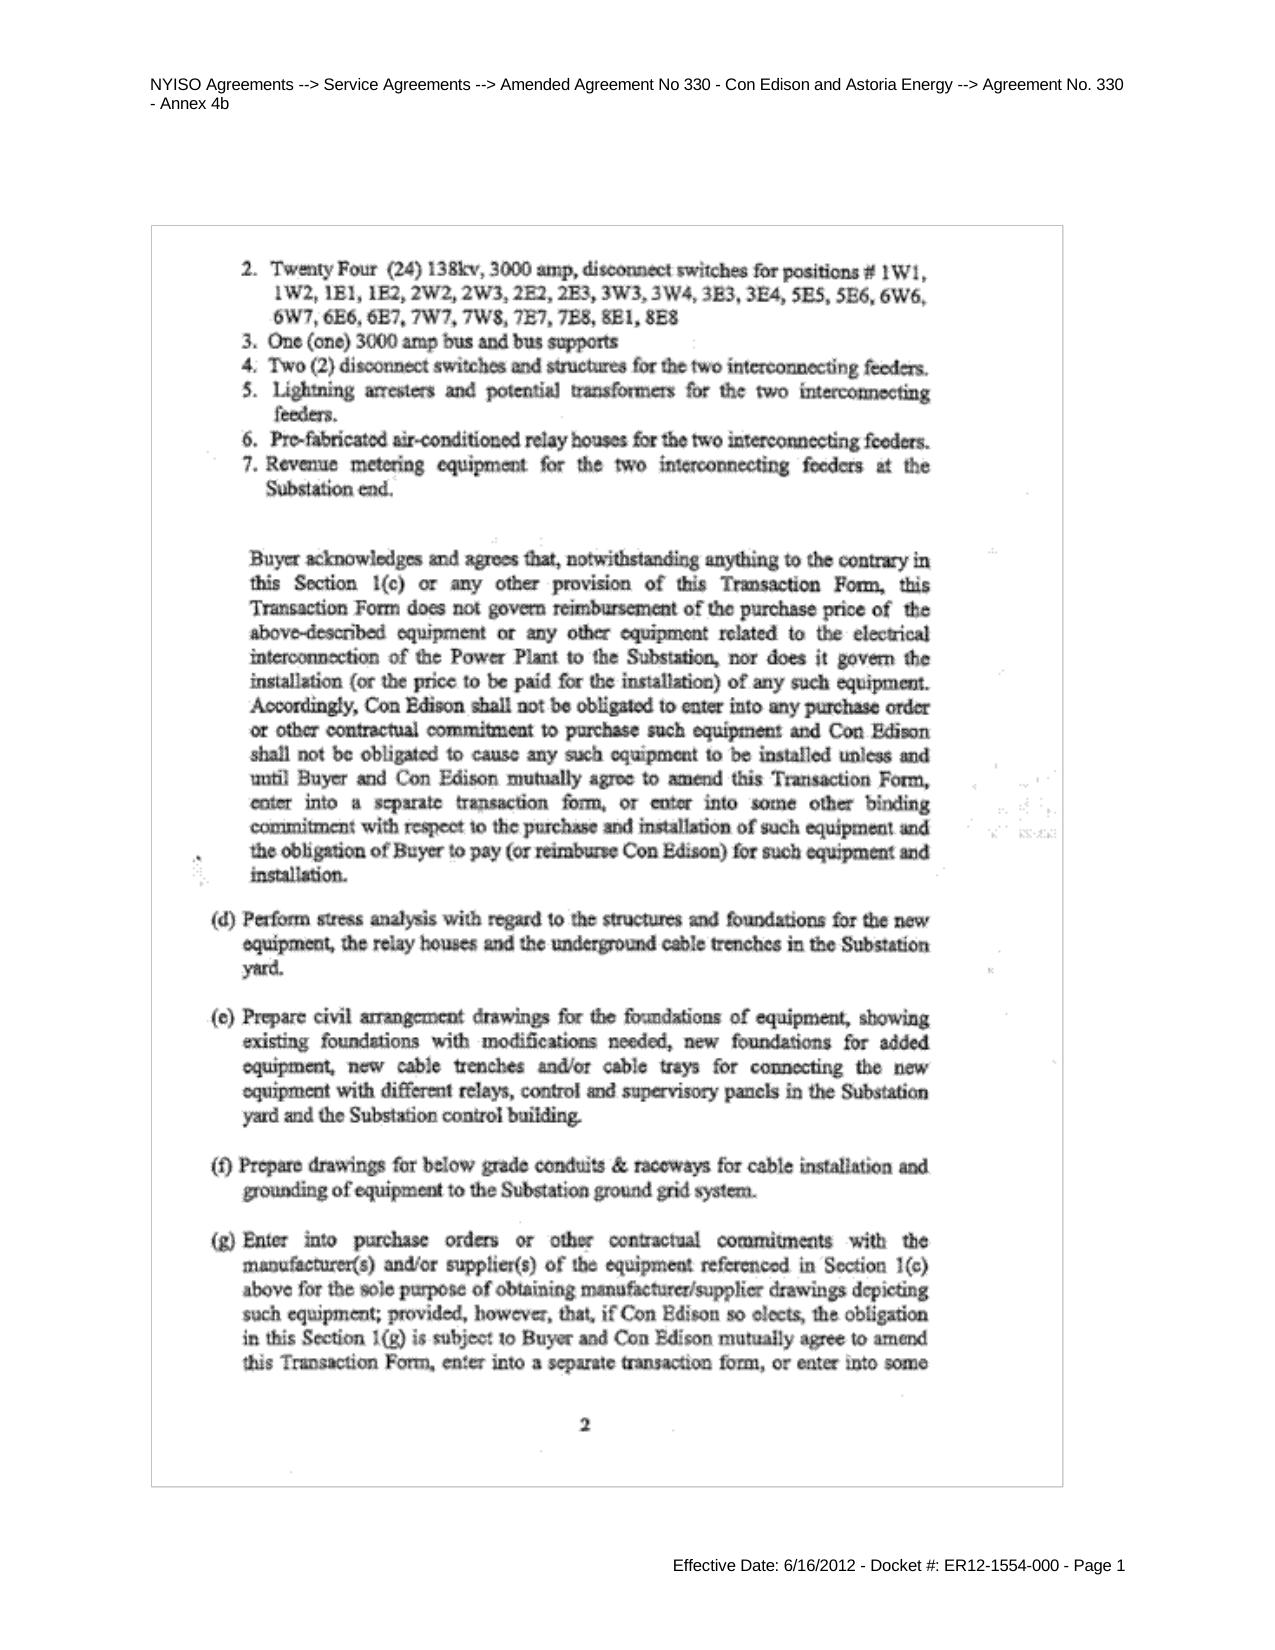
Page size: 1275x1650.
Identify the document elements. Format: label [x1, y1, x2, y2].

picture [150, 224, 1065, 1489]
